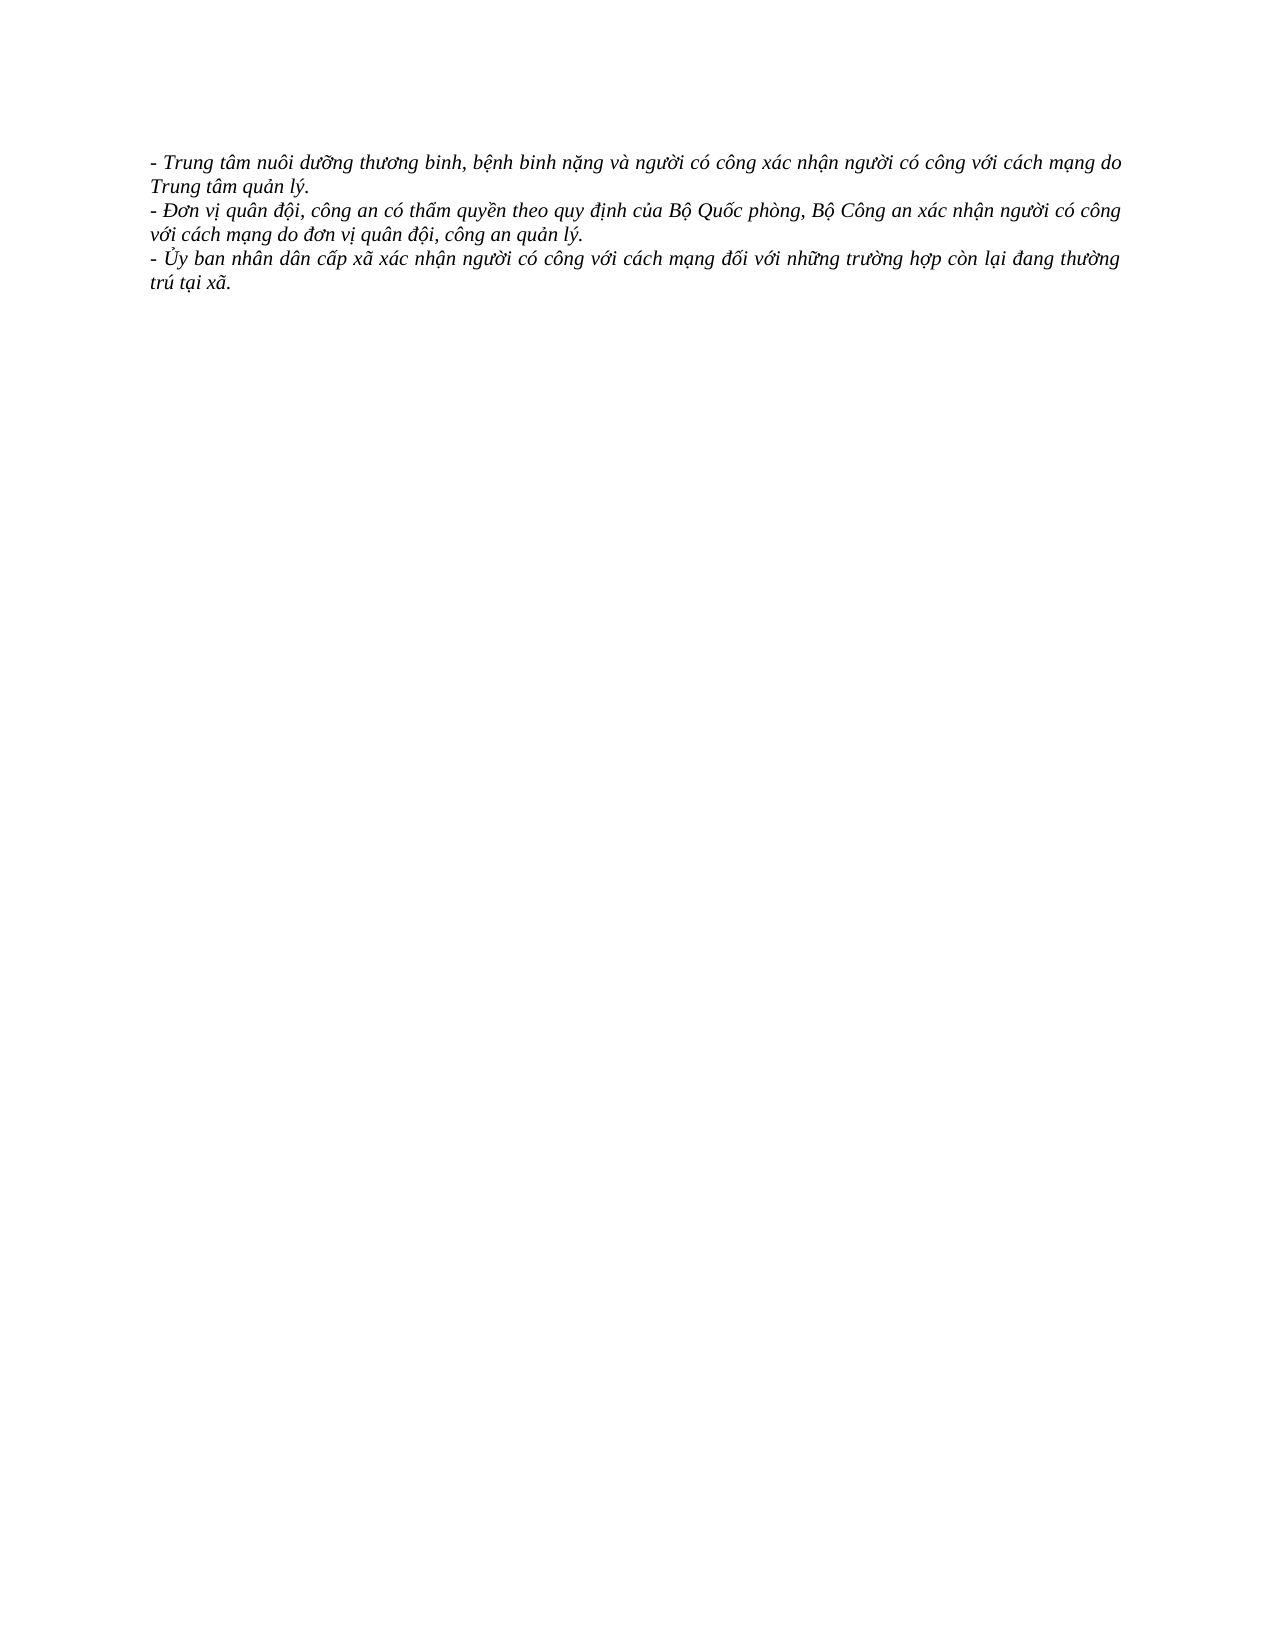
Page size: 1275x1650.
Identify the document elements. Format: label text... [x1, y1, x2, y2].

text - Trung tâm nuôi dưỡng thương binh, bệnh binh nặng và người có công xác nhận người có công với cách mạng do Trung tâm quản lý. [150, 150, 1125, 198]
text - Đơn vị quân đội, công an có thẩm quyền theo quy định của Bộ Quốc phòng, Bộ Công an xác nhận người có công với cách mạng do đơn vị quân đội, công an quản lý. [150, 198, 1125, 246]
text - Ủy ban nhân dân cấp xã xác nhận người có công với cách mạng đối với những trường hợp còn lại đang thường trú tại xã. [150, 246, 1125, 294]
